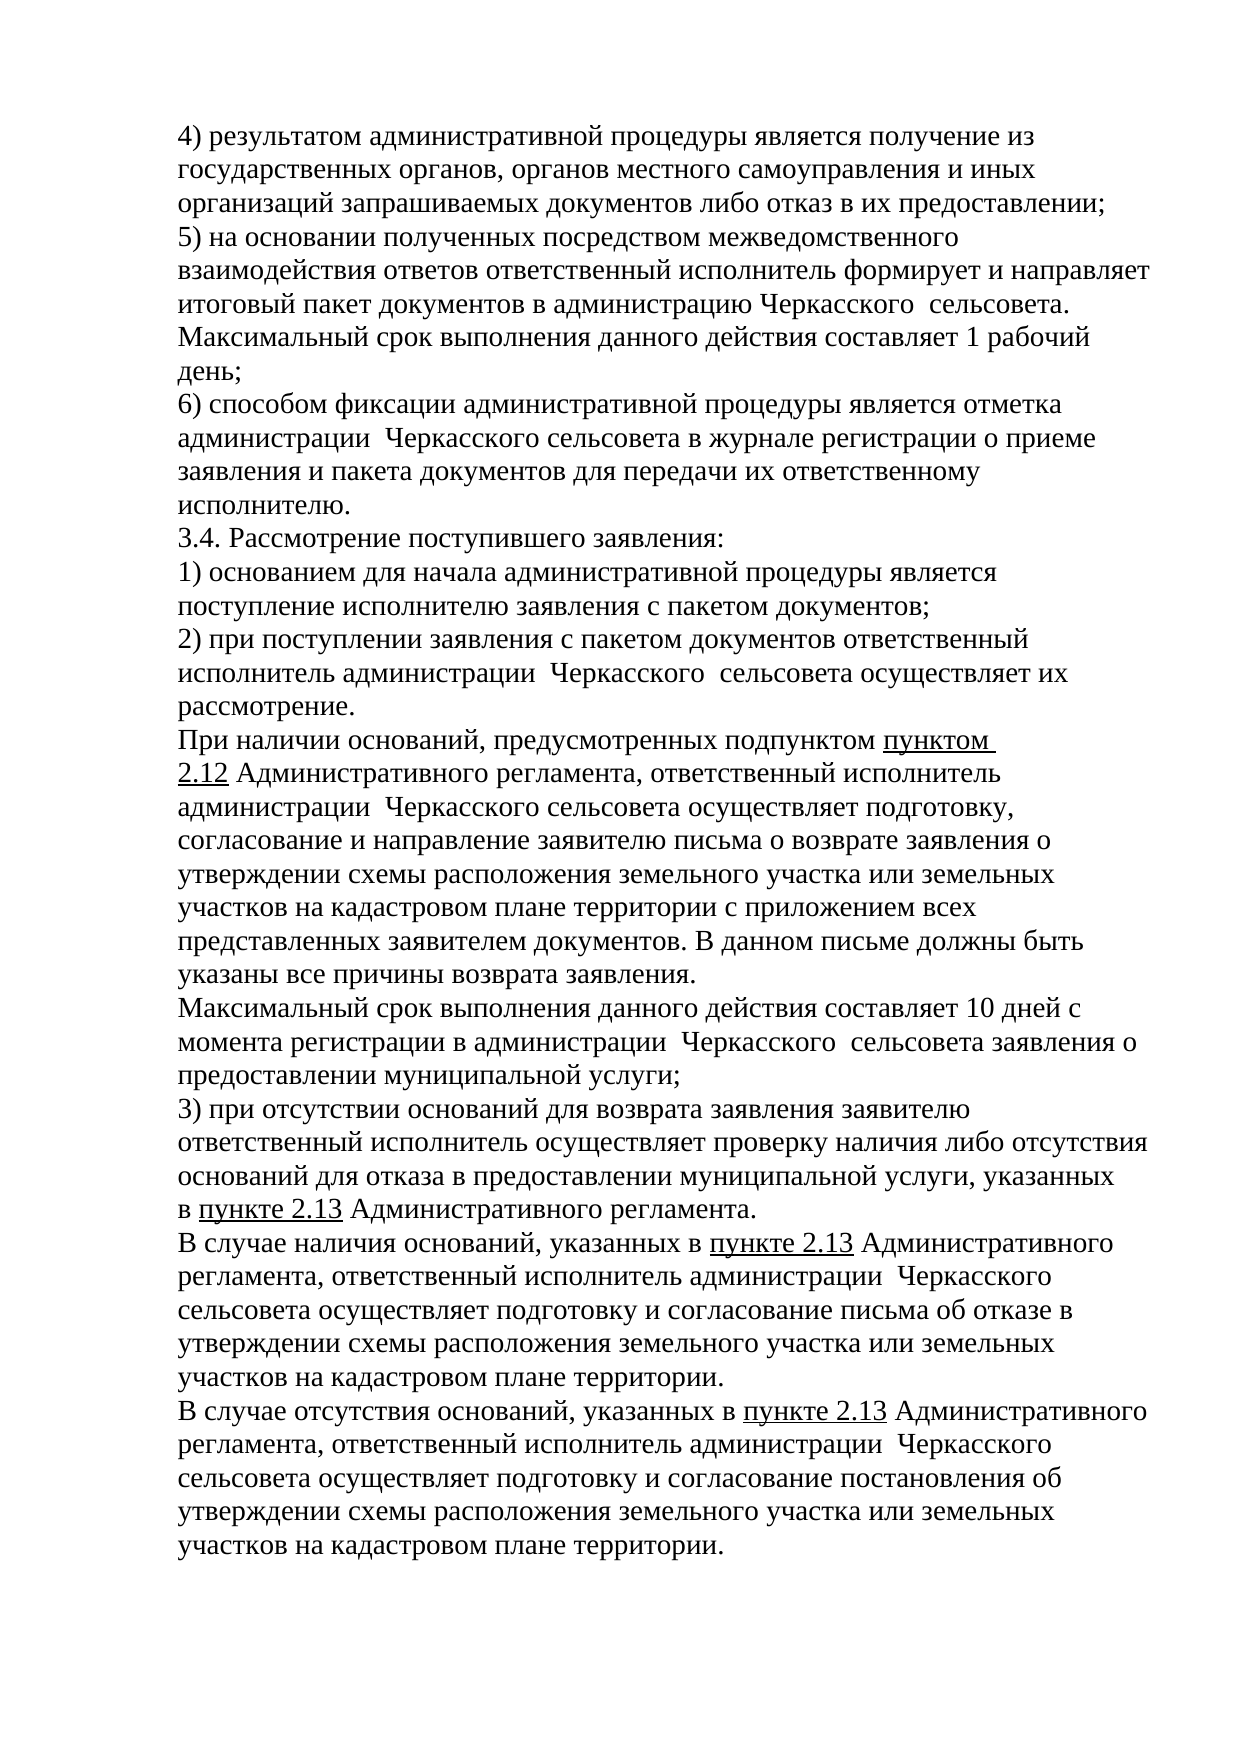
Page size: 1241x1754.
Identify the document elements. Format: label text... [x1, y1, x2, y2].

text 5) на основании полученных посредством межведомственного взаимодействия ответов ответственный исполнитель формирует и направляет итоговый пакет документов в администрацию Черкасского сельсовета. Максимальный срок выполнения данного действия составляет 1 рабочий день; [177, 219, 1152, 386]
text При наличии оснований, предусмотренных подпунктом пунктом 2.12 Административного регламента, ответственный исполнитель администрации Черкасского сельсовета осуществляет подготовку, согласование и направление заявителю письма о возврате заявления о утверждении схемы расположения земельного участка или земельных участков на кадастровом плане территории с приложением всех представленных заявителем документов. В данном письме должны быть указаны все причины возврата заявления. [177, 722, 1152, 990]
text В случае наличия оснований, указанных в пункте 2.13 Административного регламента, ответственный исполнитель администрации Черкасского сельсовета осуществляет подготовку и согласование письма об отказе в утверждении схемы расположения земельного участка или земельных участков на кадастровом плане территории. [177, 1225, 1152, 1393]
text 1) основанием для начала административной процедуры является поступление исполнителю заявления с пакетом документов; [177, 554, 1152, 621]
text 3) при отсутствии оснований для возврата заявления заявителю ответственный исполнитель осуществляет проверку наличия либо отсутствия оснований для отказа в предоставлении муниципальной услуги, указанных в пункте 2.13 Административного регламента. [177, 1091, 1152, 1225]
text 3.4. Рассмотрение поступившего заявления: [177, 521, 1152, 554]
text В случае отсутствия оснований, указанных в пункте 2.13 Административного регламента, ответственный исполнитель администрации Черкасского сельсовета осуществляет подготовку и согласование постановления об утверждении схемы расположения земельного участка или земельных участков на кадастровом плане территории. [177, 1393, 1152, 1560]
text 4) результатом административной процедуры является получение из государственных органов, органов местного самоуправления и иных организаций запрашиваемых документов либо отказ в их предоставлении; [177, 118, 1152, 219]
text 6) способом фиксации административной процедуры является отметка администрации Черкасского сельсовета в журнале регистрации о приеме заявления и пакета документов для передачи их ответственному исполнителю. [177, 386, 1152, 521]
text Максимальный срок выполнения данного действия составляет 10 дней с момента регистрации в администрации Черкасского сельсовета заявления о предоставлении муниципальной услуги; [177, 990, 1152, 1091]
text 2) при поступлении заявления с пакетом документов ответственный исполнитель администрации Черкасского сельсовета осуществляет их рассмотрение. [177, 621, 1152, 722]
